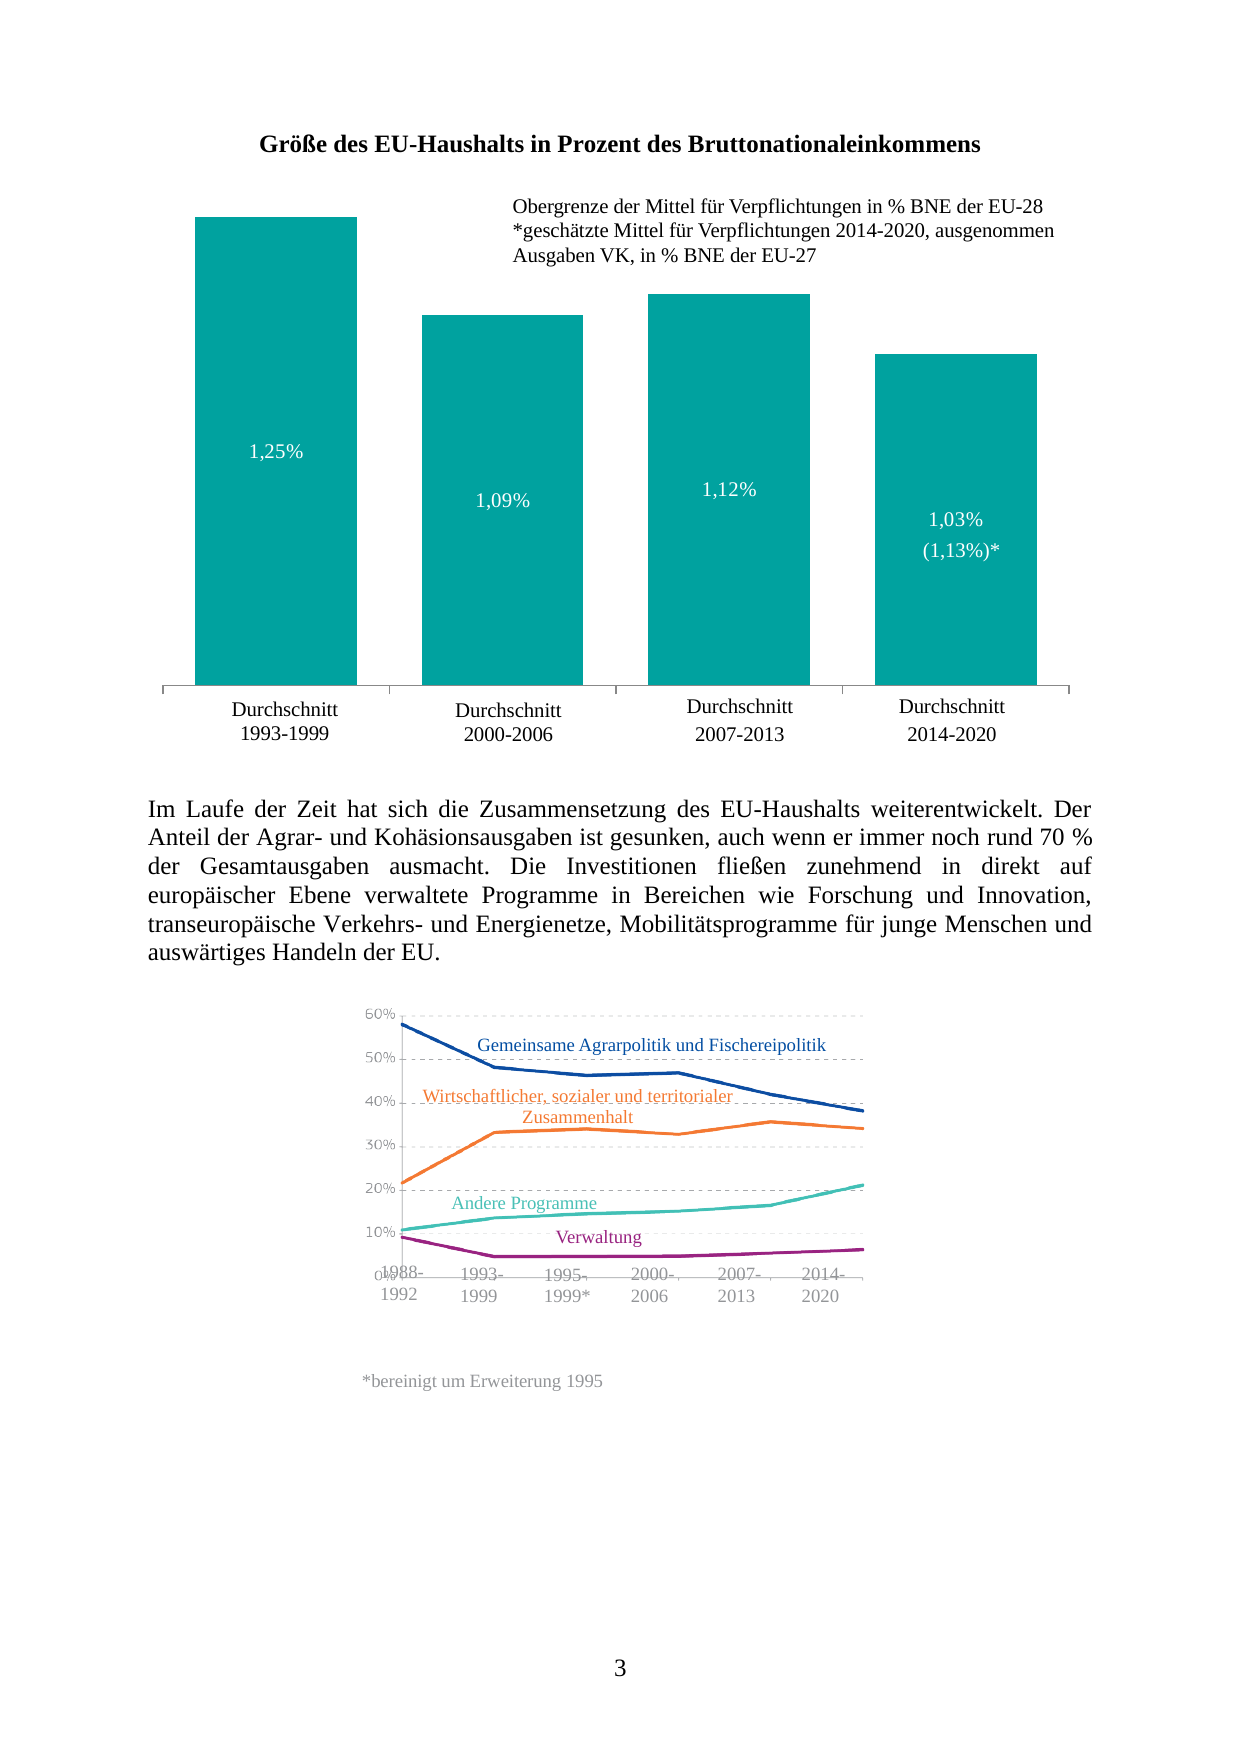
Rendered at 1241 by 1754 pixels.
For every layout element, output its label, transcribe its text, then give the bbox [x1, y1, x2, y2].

picture [347, 991, 893, 1416]
text Im Laufe der Zeit hat sich die Zusammensetzung des EU-Haushalts weiterentwickelt. Der Anteil der Agrar- und Kohäsionsausgaben ist gesunken, auch wenn er immer noch rund 70 % der Gesamtausgaben ausmacht. Die Investitionen fließen zunehmend in direkt auf europäischer Ebene verwaltete Programme in Bereichen wie Forschung und Innovation, transeuropäische Verkehrs- und Energienetze, Mobilitätsprogramme für junge Menschen und auswärtiges Handeln der EU. [148, 794, 1093, 966]
text Größe des EU-Haushalts in Prozent des Bruttonationaleinkommens [148, 129, 1093, 158]
